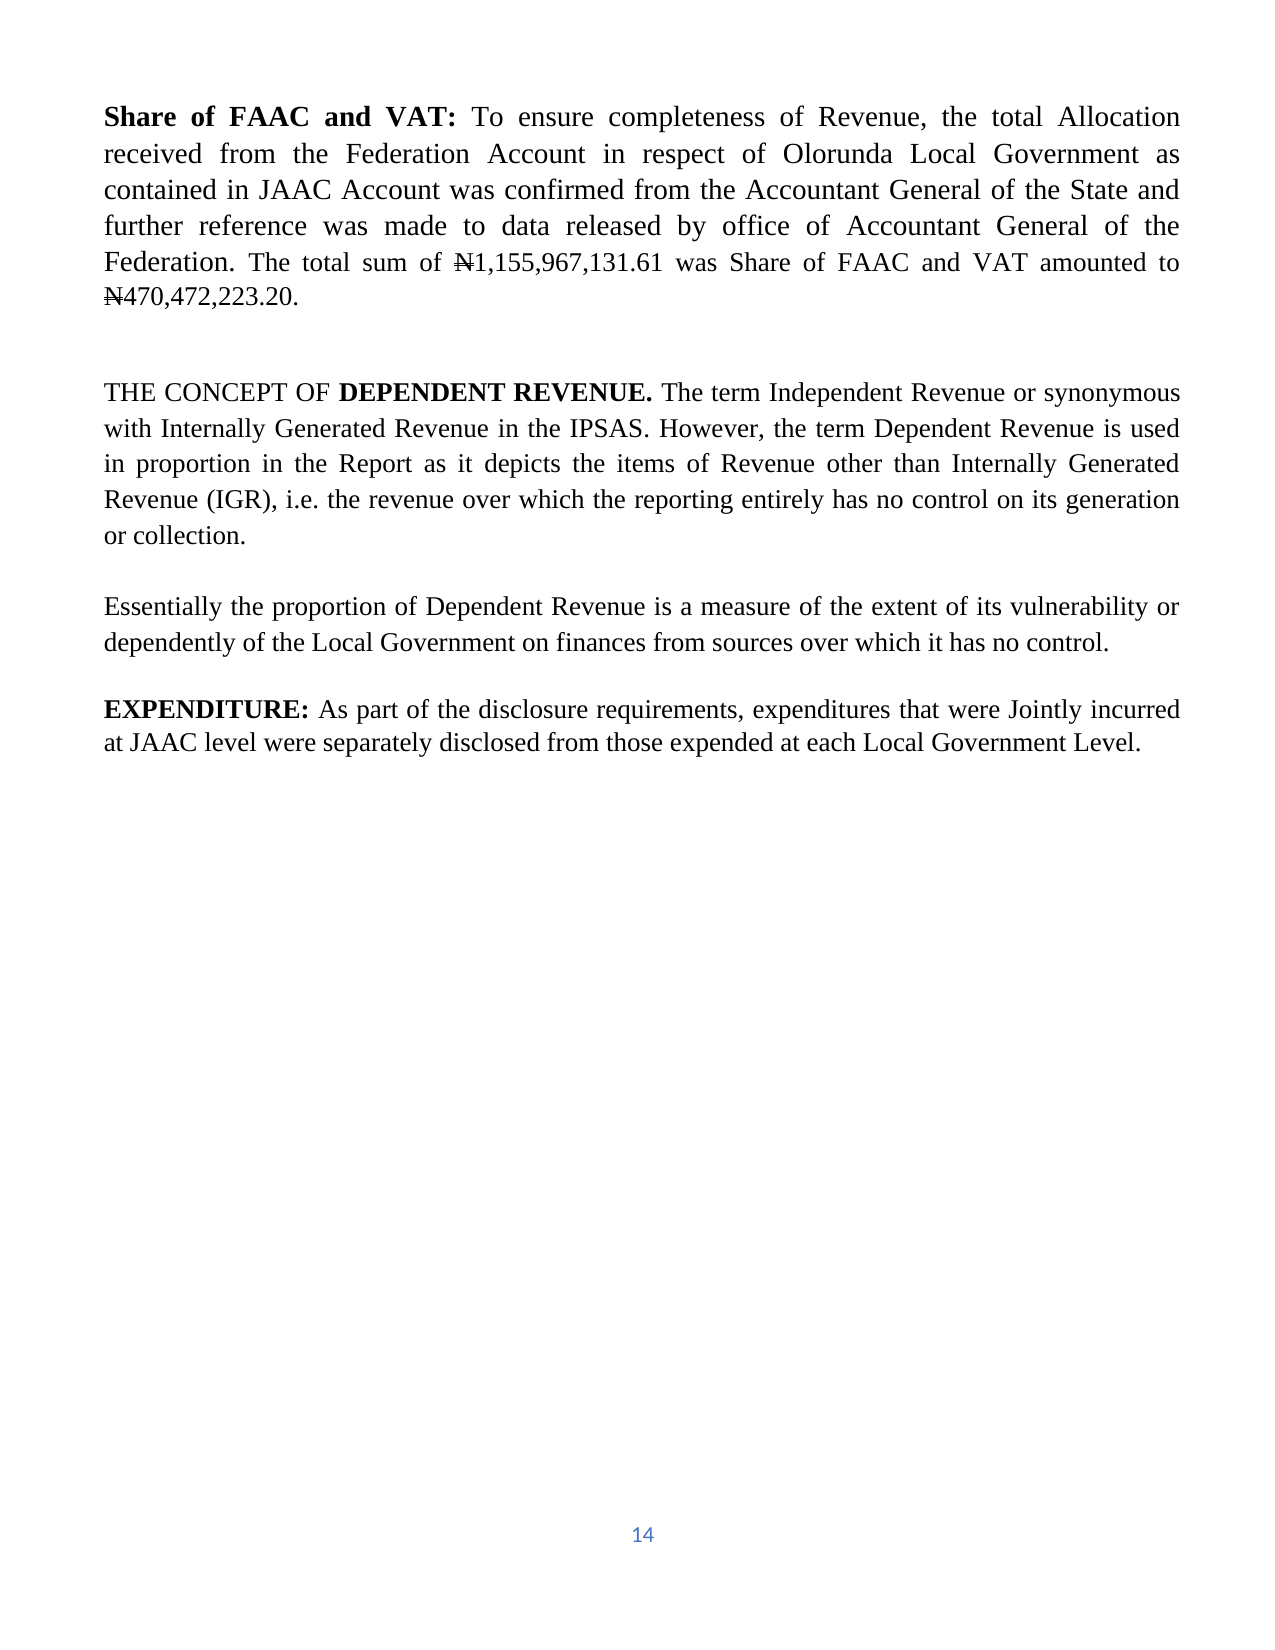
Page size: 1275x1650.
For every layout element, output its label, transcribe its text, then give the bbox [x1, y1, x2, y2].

text Share of FAAC and VAT: To ensure completeness of Revenue, the total Allocation received from the Federation Account in respect of Olorunda Local Government as contained in JAAC Account was confirmed from the Accountant General of the State and further reference was made to data released by office of Accountant General of the Federation. The total sum of N1,155,967,131.61 was Share of FAAC and VAT amounted to N470,472,223.20. [103, 99, 1181, 311]
text THE CONCEPT OF DEPENDENT REVENUE. The term Independent Revenue or synonymous with Internally Generated Revenue in the IPSAS. However, the term Dependent Revenue is used in proportion in the Report as it depicts the items of Revenue other than Internally Generated Revenue (IGR), i.e. the revenue over which the reporting entirely has no control on its generation or collection. [103, 376, 1181, 550]
text Essentially the proportion of Dependent Revenue is a measure of the extent of its vulnerability or dependently of the Local Government on finances from sources over which it has no control. [103, 590, 1181, 657]
text EXPENDITURE: As part of the disclosure requirements, expenditures that were Jointly incurred at JAAC level were separately disclosed from those expended at each Local Government Level. [103, 693, 1181, 758]
